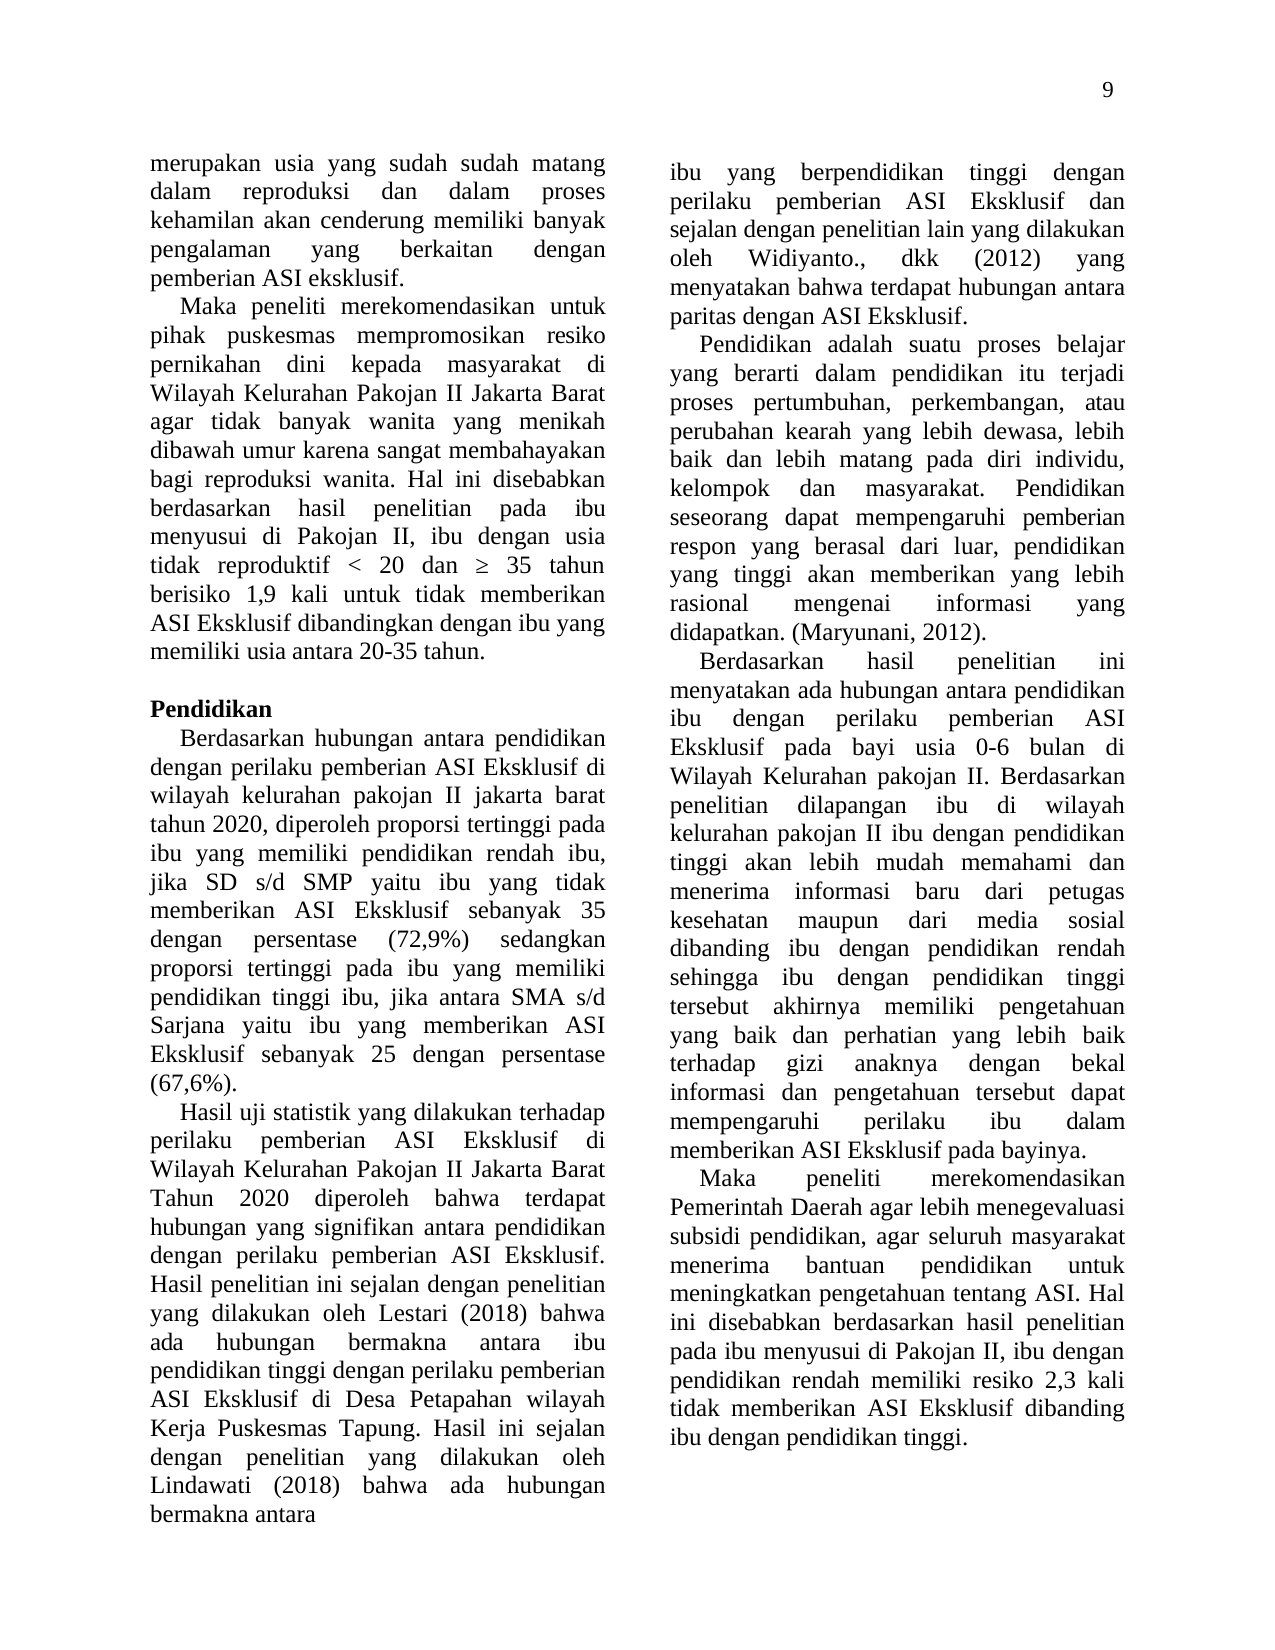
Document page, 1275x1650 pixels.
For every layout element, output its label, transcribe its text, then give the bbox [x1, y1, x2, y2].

text Maka peneliti merekomendasikan Pemerintah Daerah agar lebih menegevaluasi subsidi pendidikan, agar seluruh masyarakat menerima bantuan pendidikan untuk meningkatkan pengetahuan tentang ASI. Hal ini disebabkan berdasarkan hasil penelitian pada ibu menyusui di Pakojan II, ibu dengan pendidikan rendah memiliki resiko 2,3 kali tidak memberikan ASI Eksklusif dibanding ibu dengan pendidikan tinggi. [669, 1163, 1125, 1451]
text merupakan usia yang sudah sudah matang dalam reproduksi dan dalam proses kehamilan akan cenderung memiliki banyak pengalaman yang berkaitan dengan pemberian ASI eksklusif. [150, 148, 606, 291]
text Berdasarkan hasil penelitian ini menyatakan ada hubungan antara pendidikan ibu dengan perilaku pemberian ASI Eksklusif pada bayi usia 0-6 bulan di Wilayah Kelurahan pakojan II. Berdasarkan penelitian dilapangan ibu di wilayah kelurahan pakojan II ibu dengan pendidikan tinggi akan lebih mudah memahami dan menerima informasi baru dari petugas kesehatan maupun dari media sosial dibanding ibu dengan pendidikan rendah sehingga ibu dengan pendidikan tinggi tersebut akhirnya memiliki pengetahuan yang baik dan perhatian yang lebih baik terhadap gizi anaknya dengan bekal informasi dan pengetahuan tersebut dapat mempengaruhi perilaku ibu dalam memberikan ASI Eksklusif pada bayinya. [669, 646, 1125, 1163]
text ibu yang berpendidikan tinggi dengan perilaku pemberian ASI Eksklusif dan sejalan dengan penelitian lain yang dilakukan oleh Widiyanto., dkk (2012) yang menyatakan bahwa terdapat hubungan antara paritas dengan ASI Eksklusif. [669, 157, 1125, 329]
text Maka peneliti merekomendasikan untuk pihak puskesmas mempromosikan resiko pernikahan dini kepada masyarakat di Wilayah Kelurahan Pakojan II Jakarta Barat agar tidak banyak wanita yang menikah dibawah umur karena sangat membahayakan bagi reproduksi wanita. Hal ini disebabkan berdasarkan hasil penelitian pada ibu menyusui di Pakojan II, ibu dengan usia tidak reproduktif < 20 dan ≥ 35 tahun berisiko 1,9 kali untuk tidak memberikan ASI Eksklusif dibandingkan dengan ibu yang memiliki usia antara 20-35 tahun. [150, 291, 606, 665]
text Berdasarkan hubungan antara pendidikan dengan perilaku pemberian ASI Eksklusif di wilayah kelurahan pakojan II jakarta barat tahun 2020, diperoleh proporsi tertinggi pada ibu yang memiliki pendidikan rendah ibu, jika SD s/d SMP yaitu ibu yang tidak memberikan ASI Eksklusif sebanyak 35 dengan persentase (72,9%) sedangkan proporsi tertinggi pada ibu yang memiliki pendidikan tinggi ibu, jika antara SMA s/d Sarjana yaitu ibu yang memberikan ASI Eksklusif sebanyak 25 dengan persentase (67,6%). [150, 723, 606, 1097]
text Hasil uji statistik yang dilakukan terhadap perilaku pemberian ASI Eksklusif di Wilayah Kelurahan Pakojan II Jakarta Barat Tahun 2020 diperoleh bahwa terdapat hubungan yang signifikan antara pendidikan dengan perilaku pemberian ASI Eksklusif. Hasil penelitian ini sejalan dengan penelitian yang dilakukan oleh Lestari (2018) bahwa ada hubungan bermakna antara ibu pendidikan tinggi dengan perilaku pemberian ASI Eksklusif di Desa Petapahan wilayah Kerja Puskesmas Tapung. Hasil ini sejalan dengan penelitian yang dilakukan oleh Lindawati (2018) bahwa ada hubungan bermakna antara [150, 1097, 606, 1528]
text Pendidikan adalah suatu proses belajar yang berarti dalam pendidikan itu terjadi proses pertumbuhan, perkembangan, atau perubahan kearah yang lebih dewasa, lebih baik dan lebih matang pada diri individu, kelompok dan masyarakat. Pendidikan seseorang dapat mempengaruhi pemberian respon yang berasal dari luar, pendidikan yang tinggi akan memberikan yang lebih rasional mengenai informasi yang didapatkan. (Maryunani, 2012). [669, 329, 1125, 646]
subtitle Pendidikan [150, 694, 610, 723]
